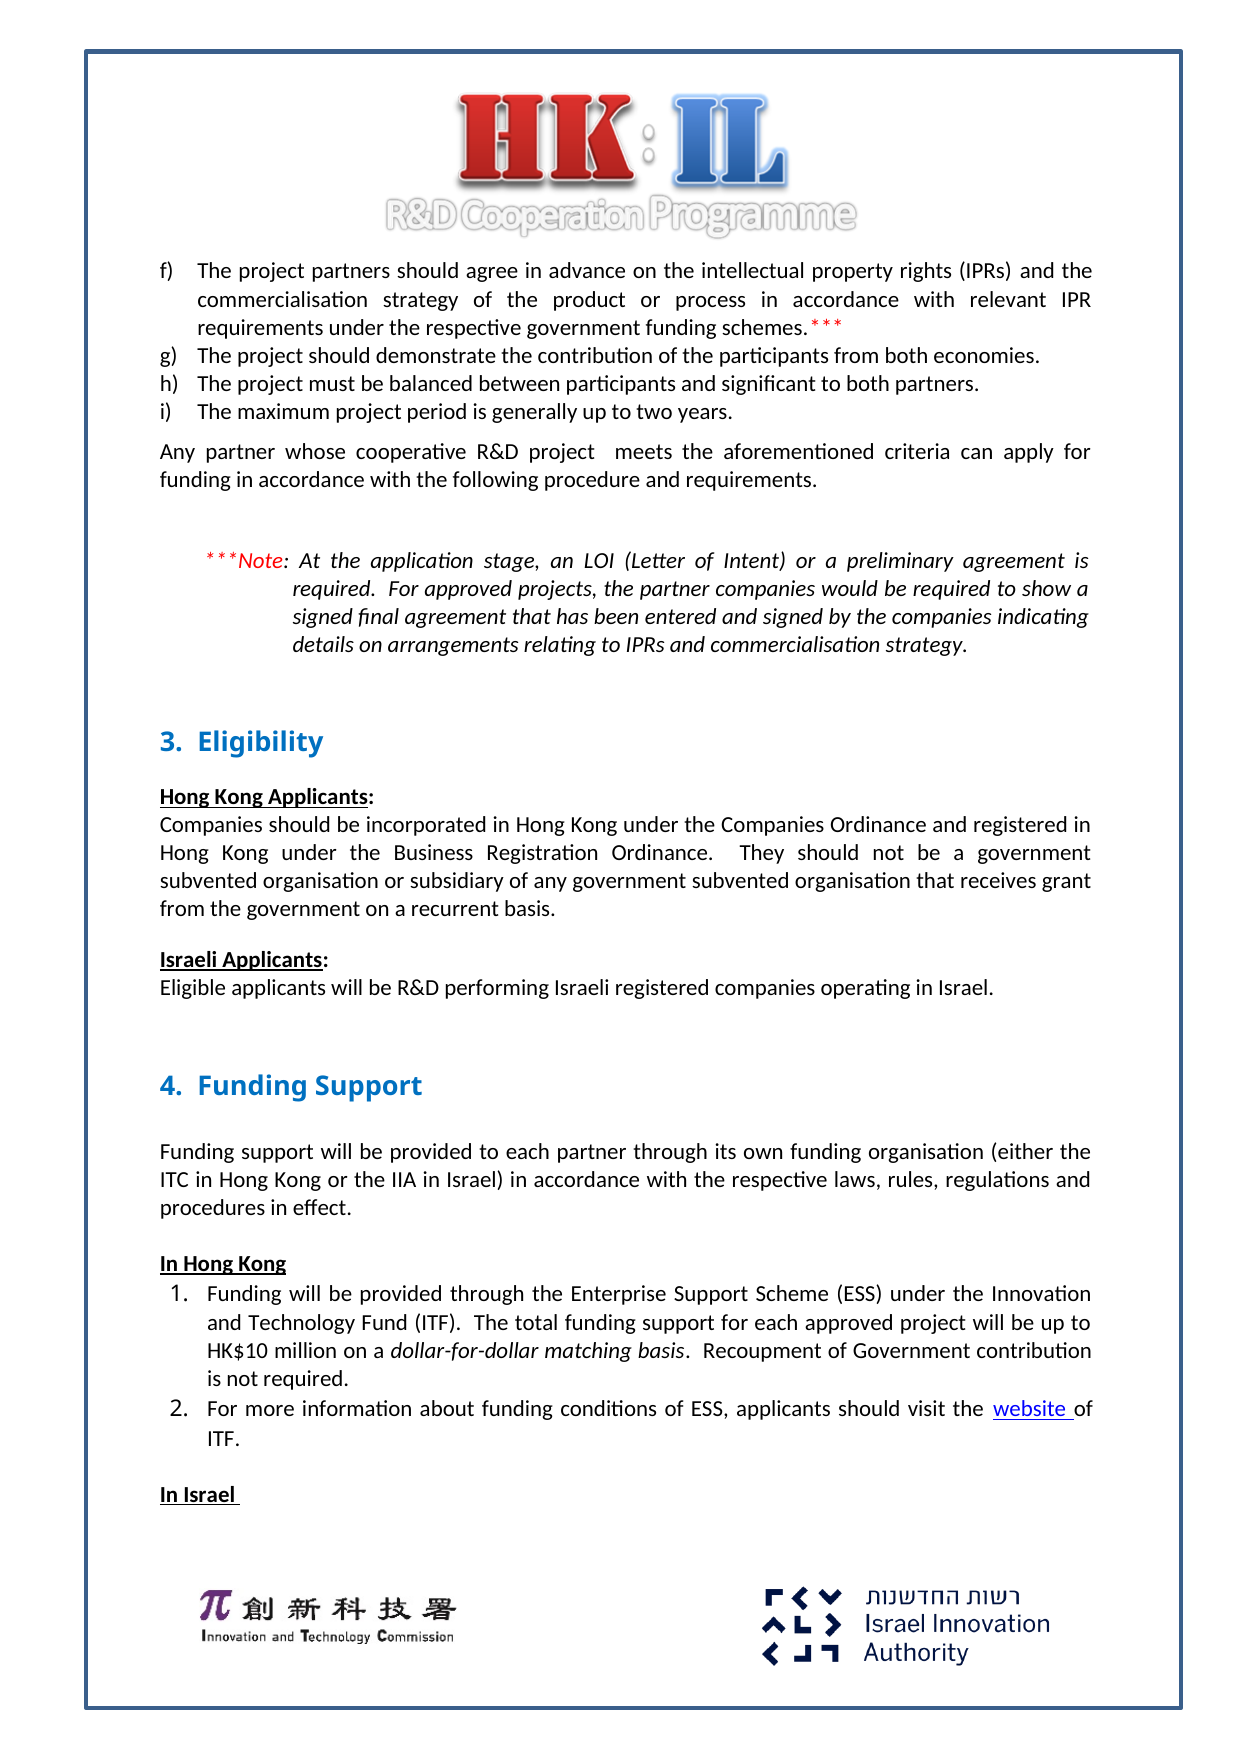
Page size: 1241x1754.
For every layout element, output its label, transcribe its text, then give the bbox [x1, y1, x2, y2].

text Any partner whose cooperative R&D project meets the aforementioned criteria can apply for funding in accordance with the following procedure and requirements. [159, 437, 1092, 493]
list The project partners should agree in advance on the intellectual property rights (IPRs) and the commercialisation strategy of the product or process in accordance with relevant IPR requirements under the respective government funding schemes.*** [159, 257, 1092, 341]
list Funding Support [159, 1066, 1092, 1103]
text Eligible applicants will be R&D performing Israeli registered companies operating in Israel. [159, 973, 1092, 1001]
text Companies should be incorporated in Hong Kong under the Companies Ordinance and registered in Hong Kong under the Business Registration Ordinance. They should not be a government subvented organisation or subsidiary of any government subvented organisation that receives grant from the government on a recurrent basis. [159, 810, 1092, 922]
list The maximum project period is generally up to two years. [159, 397, 1092, 425]
text Hong Kong Applicants: [159, 782, 1092, 810]
list The project must be balanced between participants and significant to both partners. [159, 369, 1092, 397]
picture [717, 1550, 1093, 1701]
list For more information about funding conditions of ESS, applicants should visit the website of ITF. [169, 1392, 1092, 1452]
list Funding will be provided through the Enterprise Support Scheme (ESS) under the Innovation and Technology Fund (ITF). The total funding support for each approved project will be up to HK$10 million on a dollar-for-dollar matching basis. Recoupment of Government contribution is not required. [169, 1277, 1092, 1392]
picture [198, 1588, 457, 1644]
text In Hong Kong [159, 1249, 1092, 1277]
picture [362, 73, 890, 257]
text Israeli Applicants: [159, 945, 1092, 973]
text In Israel [159, 1480, 1092, 1508]
list Eligibility [159, 723, 1092, 760]
text Funding support will be provided to each partner through its own funding organisation (either the ITC in Hong Kong or the IIA in Israel) in accordance with the respective laws, rules, regulations and procedures in effect. [159, 1137, 1092, 1221]
text ***Note: At the application stage, an LOI (Letter of Intent) or a preliminary agreement is required. For approved projects, the partner companies would be required to show a signed final agreement that has been entered and signed by the companies indicating details on arrangements relating to IPRs and commercialisation strategy. [204, 546, 1092, 658]
list The project should demonstrate the contribution of the participants from both economies. [159, 341, 1092, 369]
